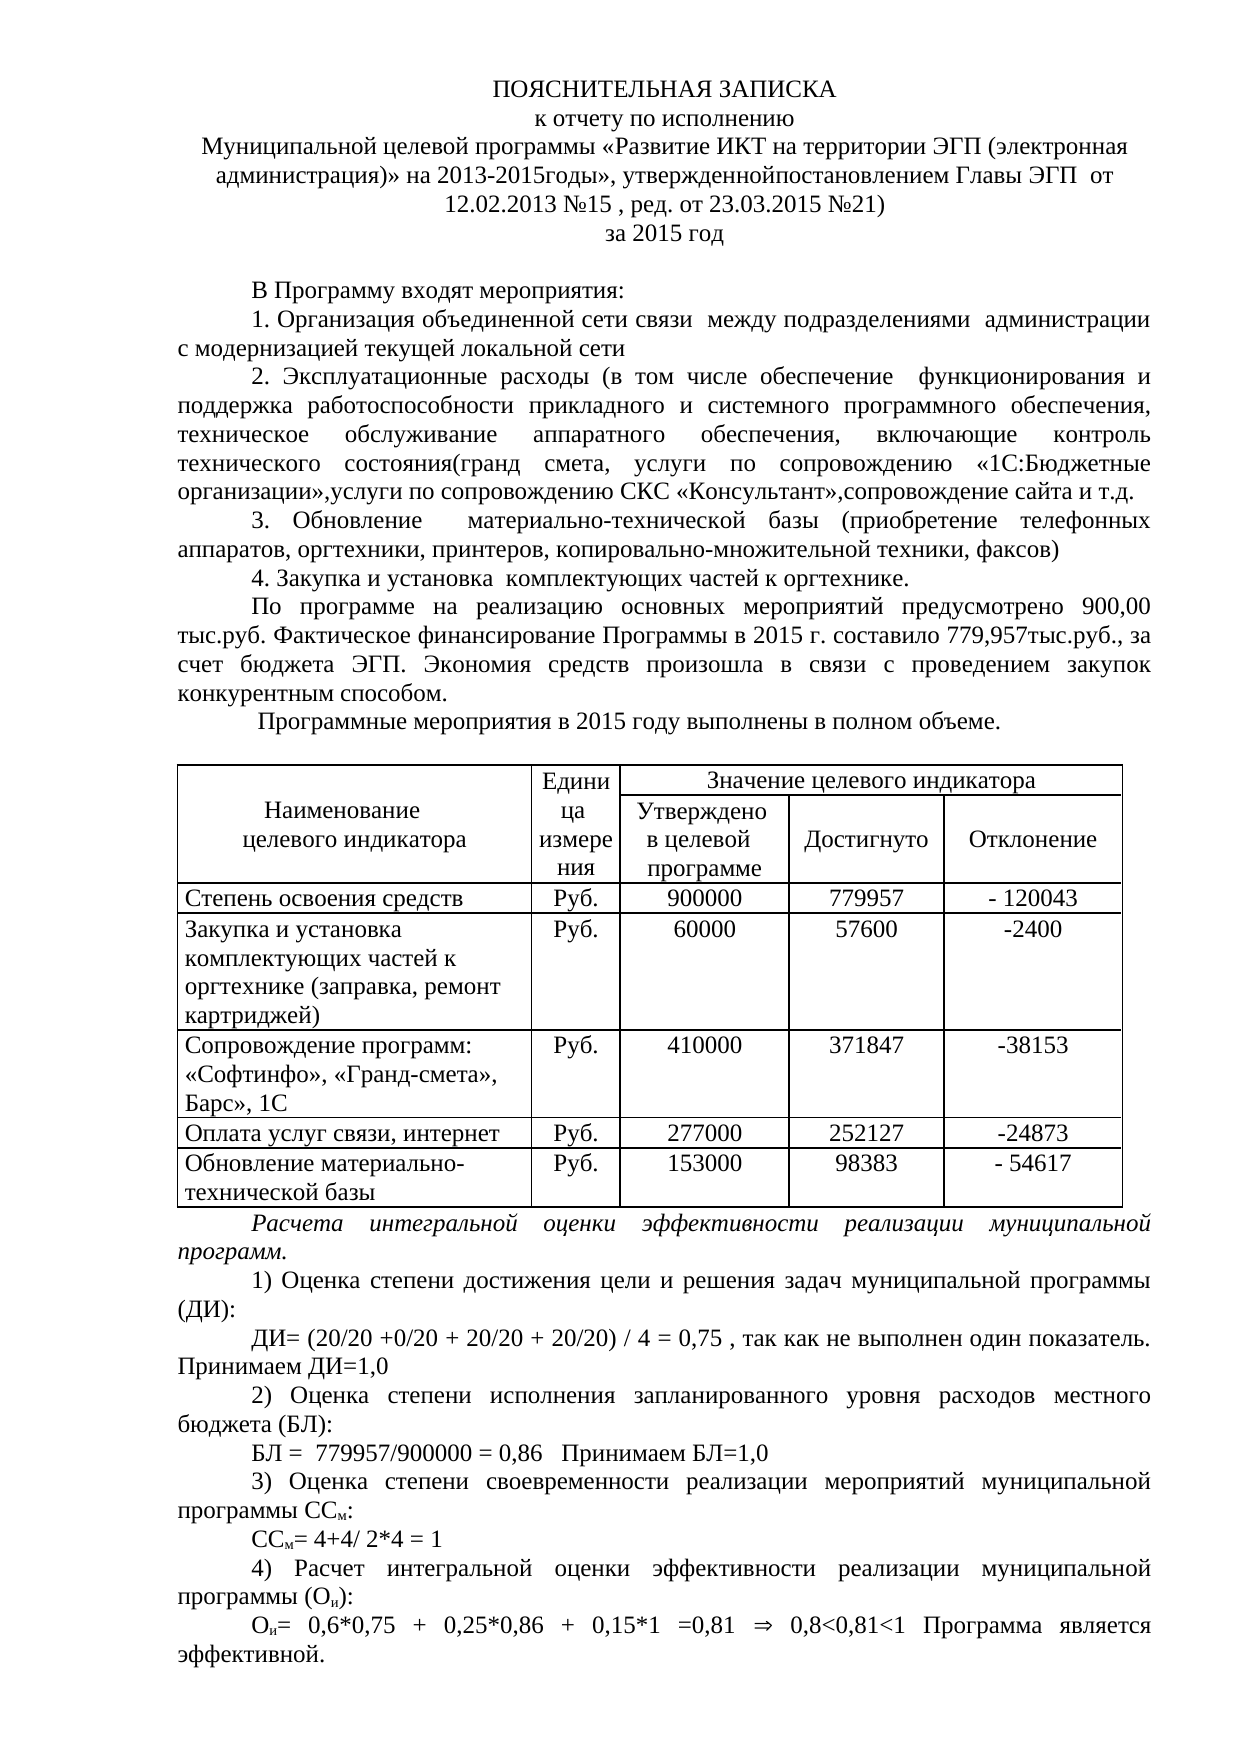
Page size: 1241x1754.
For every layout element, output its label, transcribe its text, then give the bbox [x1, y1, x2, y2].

text 4. Закупка и установка комплектующих частей к оргтехнике. [177, 563, 1152, 591]
table_cell Закупка и установка комплектующих частей к оргтехнике (заправка, ремонт картриджей) [178, 914, 531, 1029]
table_cell 410000 [621, 1031, 788, 1117]
table_cell Руб. [532, 884, 619, 912]
table_cell 252127 [790, 1118, 943, 1147]
table_cell 371847 [790, 1031, 943, 1117]
text Муниципальной целевой программы «Развитие ИКТ на территории ЭГП (электронная администрация)» на 2013-2015годы», утвержденнойпостановлением Главы ЭГП от 12.02.2013 №15 , ред. от 23.03.2015 №21) [177, 131, 1152, 218]
text 3) Оценка степени своевременности реализации мероприятий муниципальной программы ССм: [177, 1466, 1152, 1524]
table_cell Степень освоения средств [178, 884, 531, 912]
table_cell 277000 [621, 1118, 788, 1147]
table_cell -24873 [945, 1117, 1122, 1147]
text 1. Организация объединенной сети связи между подразделениями администрации с модернизацией текущей локальной сети [177, 304, 1152, 361]
text По программе на реализацию основных мероприятий предусмотрено 900,00 тыс.руб. Фактическое финансирование Программы в 2015 г. составило 779,957тыс.руб., за счет бюджета ЭГП. Экономия средств произошла в связи с проведением закупок конкурентным способом. [177, 591, 1152, 706]
table_header Наименование целевого индикатора [178, 766, 531, 882]
table_cell - 54617 [945, 1147, 1122, 1206]
text 4) Расчет интегральной оценки эффективности реализации муниципальной программы (Ои): [177, 1553, 1152, 1610]
table_cell Достигнуто [790, 796, 943, 882]
table_cell Утверждено в целевой программе [621, 796, 788, 882]
table_cell 900000 [621, 884, 788, 912]
table_cell Сопровождение программ: «Софтинфо», «Гранд-смета», Барс», 1С [178, 1031, 531, 1117]
text Расчета интегральной оценки эффективности реализации муниципальной программ. [177, 1208, 1152, 1265]
table_header Единица измерения [532, 766, 619, 882]
table_cell -38153 [945, 1029, 1122, 1117]
text Ои= 0,6*0,75 + 0,25*0,86 + 0,15*1 =0,81 0,8<0,81<1 Программа является эффективной. [177, 1610, 1152, 1668]
table_cell 153000 [621, 1149, 788, 1206]
text ССм= 4+4/ 2*4 = 1 [177, 1524, 1152, 1553]
table_cell Руб. [532, 1031, 619, 1117]
text Программные мероприятия в 2015 году выполнены в полном объеме. [177, 706, 1152, 735]
table_cell Руб. [532, 1149, 619, 1206]
text 1) Оценка степени достижения цели и решения задач муниципальной программы (ДИ): [177, 1265, 1152, 1323]
table_cell Отклонение [945, 794, 1122, 882]
text БЛ = 779957/900000 = 0,86 Принимаем БЛ=1,0 [177, 1438, 1152, 1466]
table_cell 779957 [790, 884, 943, 912]
table_cell Обновление материально-технической базы [178, 1149, 531, 1206]
table_header Значение целевого индикатора [621, 766, 1122, 794]
text к отчету по исполнению [177, 103, 1152, 131]
text 2) Оценка степени исполнения запланированного уровня расходов местного бюджета (БЛ): [177, 1380, 1152, 1438]
text В Программу входят мероприятия: [177, 275, 1152, 304]
text за 2015 год [177, 218, 1152, 246]
table_cell Руб. [532, 1118, 619, 1147]
text 3. Обновление материально-технической базы (приобретение телефонных аппаратов, оргтехники, принтеров, копировально-множительной техники, факсов) [177, 505, 1152, 563]
table_cell Руб. [532, 914, 619, 1029]
table_cell 98383 [790, 1149, 943, 1206]
text 2. Эксплуатационные расходы (в том числе обеспечение функционирования и поддержка работоспособности прикладного и системного программного обеспечения, техническое обслуживание аппаратного обеспечения, включающие контроль технического состояния(гранд смета, услуги по сопровождению «1С:Бюджетные организации»,услуги по сопровождению СКС «Консультант»,сопровождение сайта и т.д. [177, 361, 1152, 505]
table_cell 60000 [621, 914, 788, 1029]
table_cell - 120043 [945, 882, 1122, 912]
table_cell -2400 [945, 912, 1122, 1029]
text ДИ= (20/20 +0/20 + 20/20 + 20/20) / 4 = 0,75 , так как не выполнен один показатель. Принимаем ДИ=1,0 [177, 1323, 1152, 1380]
table_cell Оплата услуг связи, интернет [178, 1118, 531, 1147]
table_cell 57600 [790, 914, 943, 1029]
text ПОЯСНИТЕЛЬНАЯ ЗАПИСКА [177, 74, 1152, 103]
